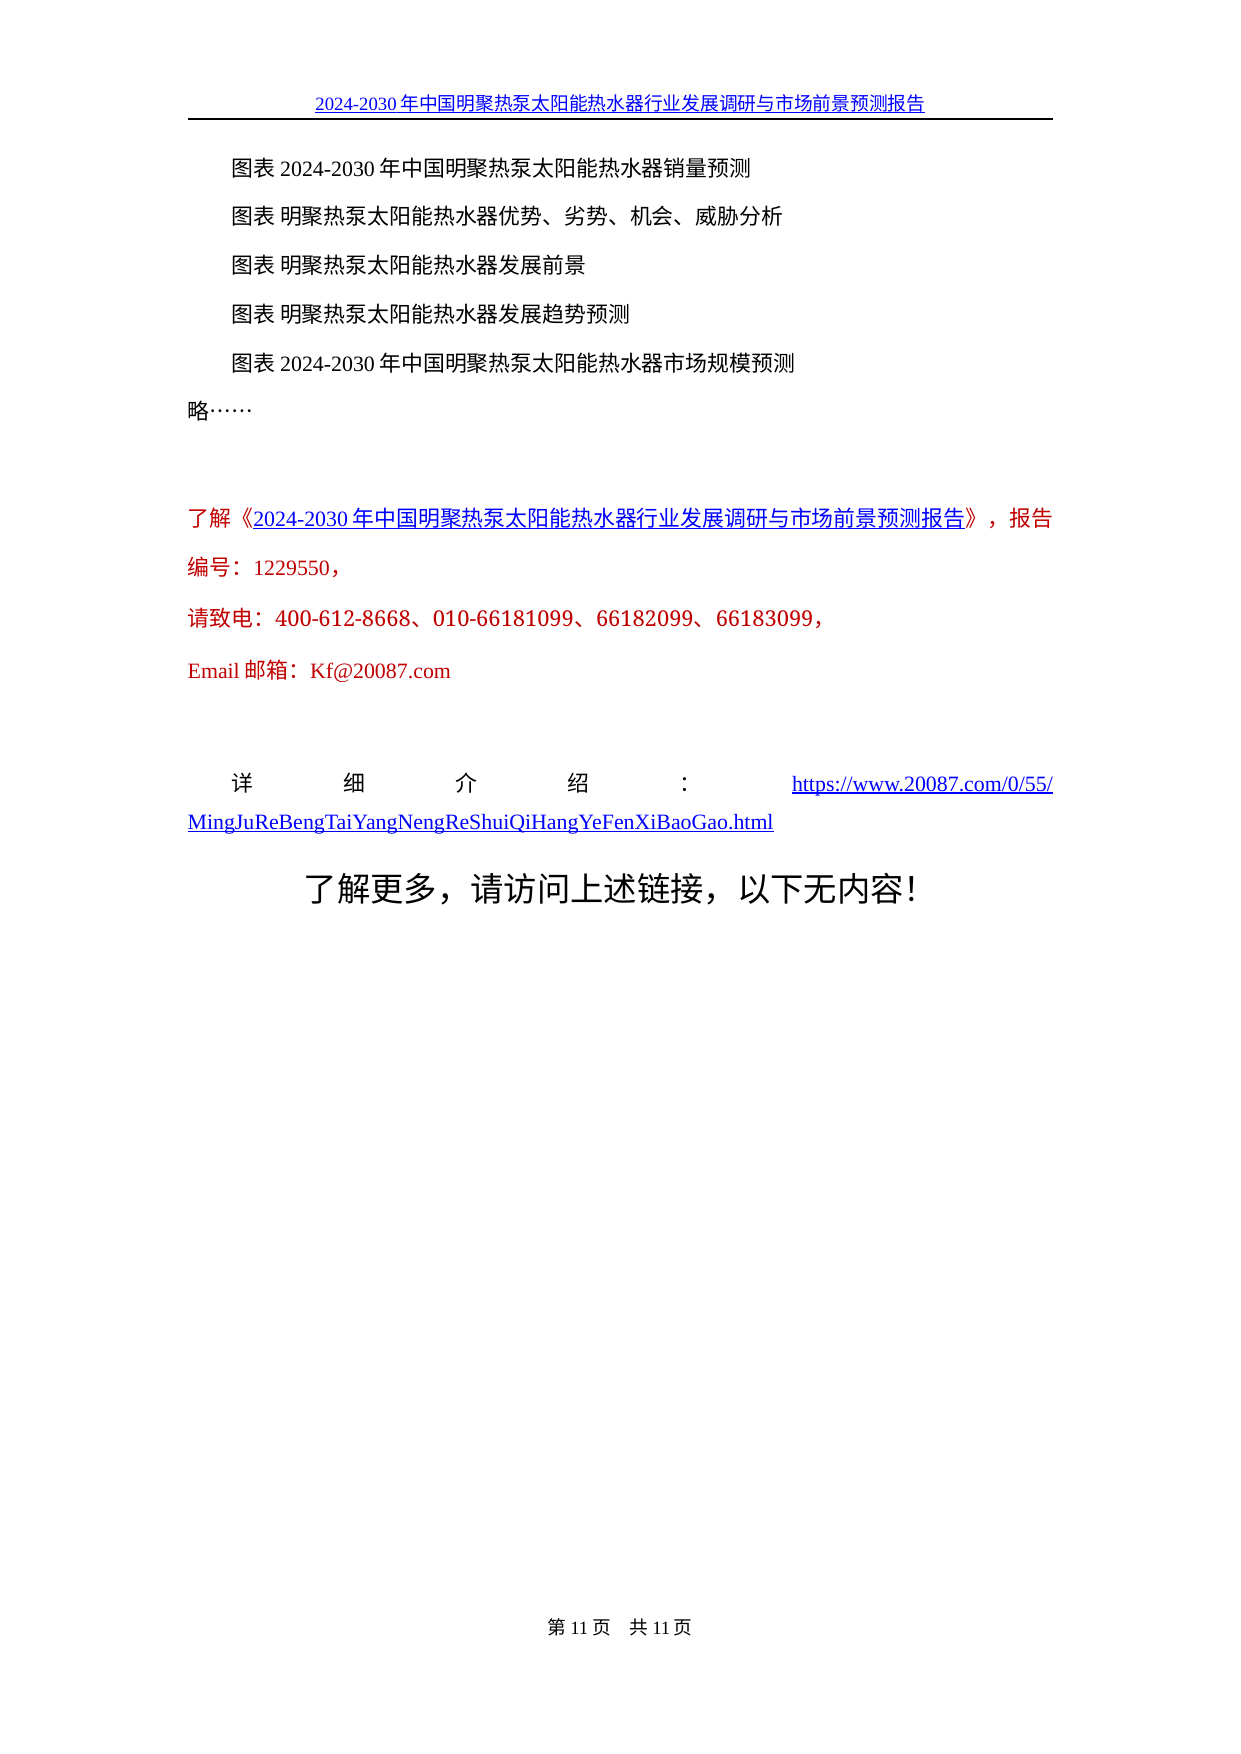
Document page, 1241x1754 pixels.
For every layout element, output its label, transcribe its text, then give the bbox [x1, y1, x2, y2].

text 详细介绍：https://www.20087.com/0/55/MingJuReBengTaiYangNengReShuiQiHangYeFenXiBaoGao.html [187, 765, 1053, 838]
text 了解《2024-2030年中国明聚热泵太阳能热水器行业发展调研与市场前景预测报告》，报告编号：1229550， [187, 500, 1053, 582]
text 请致电：400-612-8668、010-66181099、66182099、66183099， [187, 601, 1053, 633]
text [187, 150, 1053, 426]
text Email邮箱：Kf@20087.com [187, 652, 1053, 685]
title 了解更多，请访问上述链接，以下无内容！ [187, 854, 1053, 919]
